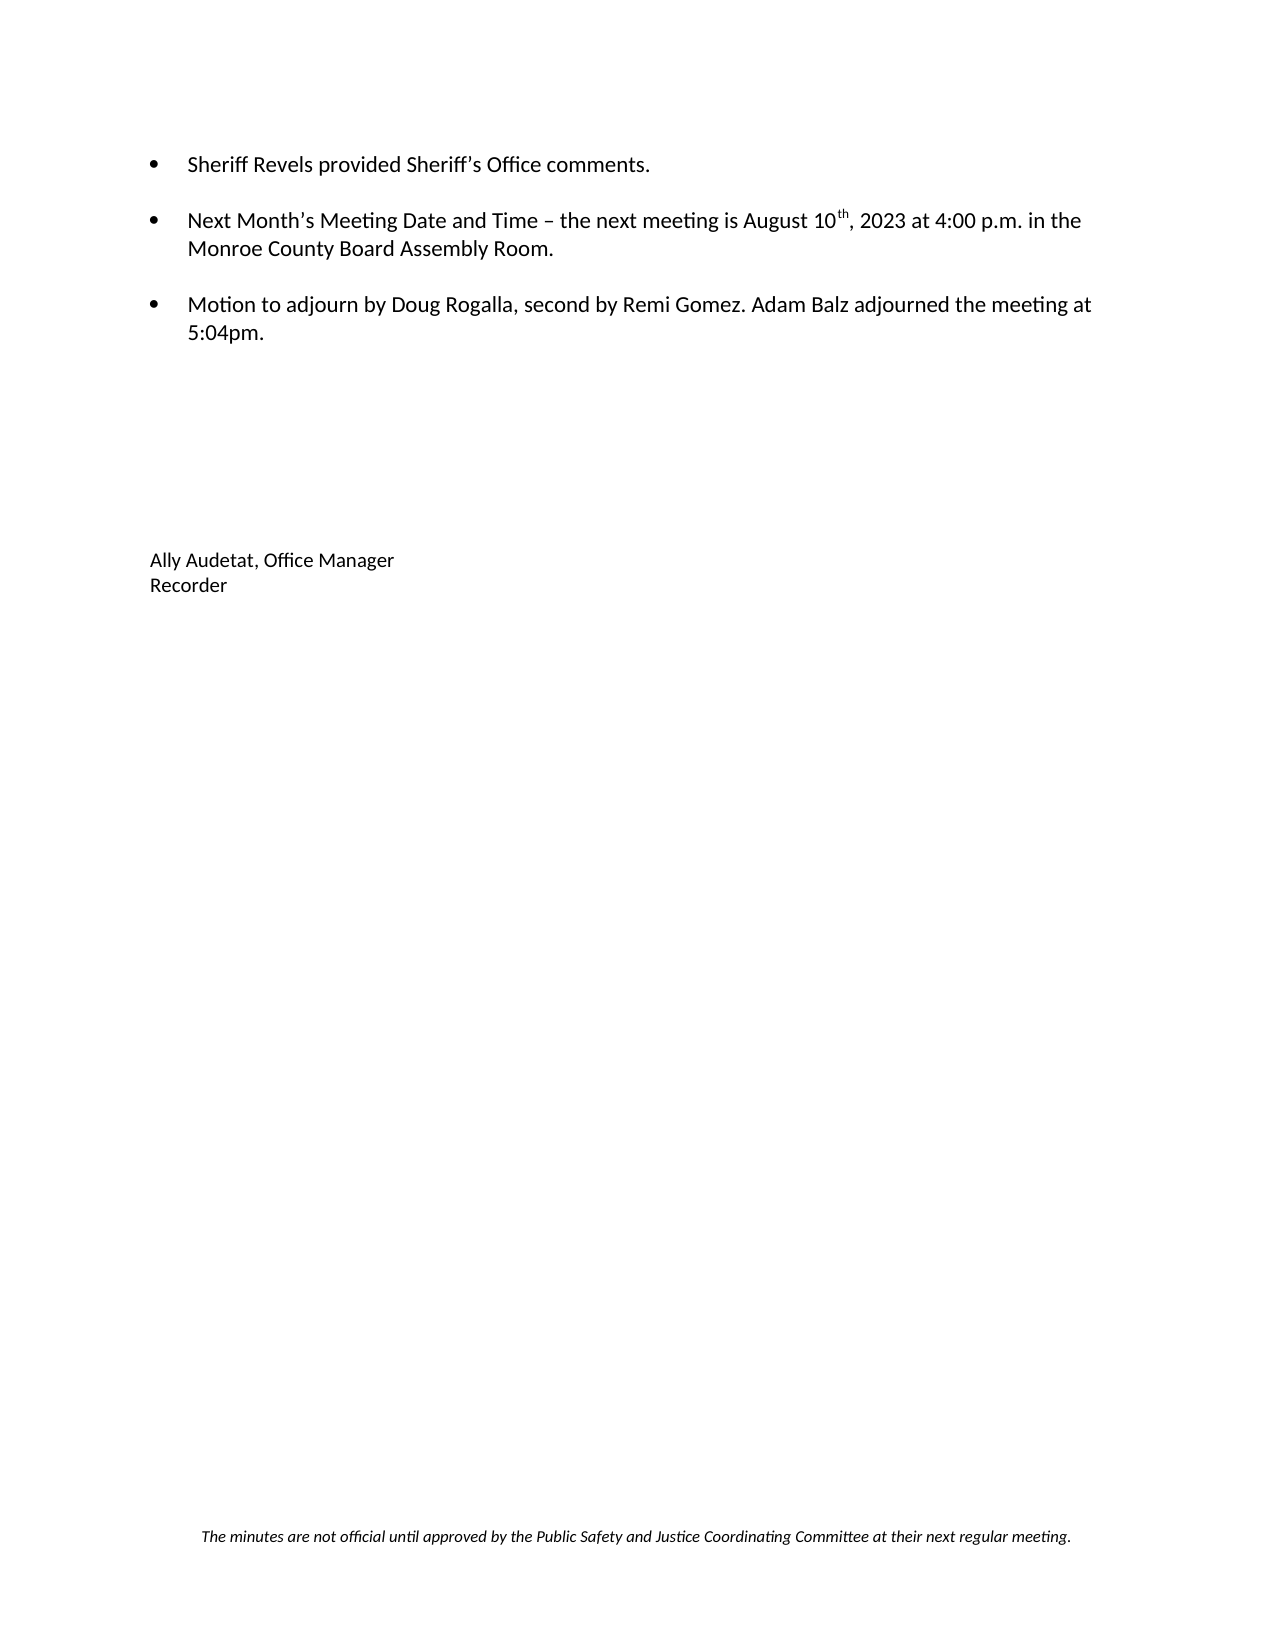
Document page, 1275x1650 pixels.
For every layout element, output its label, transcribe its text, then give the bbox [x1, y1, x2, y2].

list Next Month’s Meeting Date and Time – the next meeting is August 10th, 2023 at 4:00 p.m. in the Monroe County Board Assembly Room. [150, 206, 1125, 262]
list Sheriff Revels provided Sheriff’s Office comments. [150, 150, 1125, 178]
text Ally Audetat, Office Manager [150, 547, 1125, 572]
list Motion to adjourn by Doug Rogalla, second by Remi Gomez. Adam Balz adjourned the meeting at 5:04pm. [150, 290, 1125, 346]
text Recorder [150, 572, 1125, 598]
